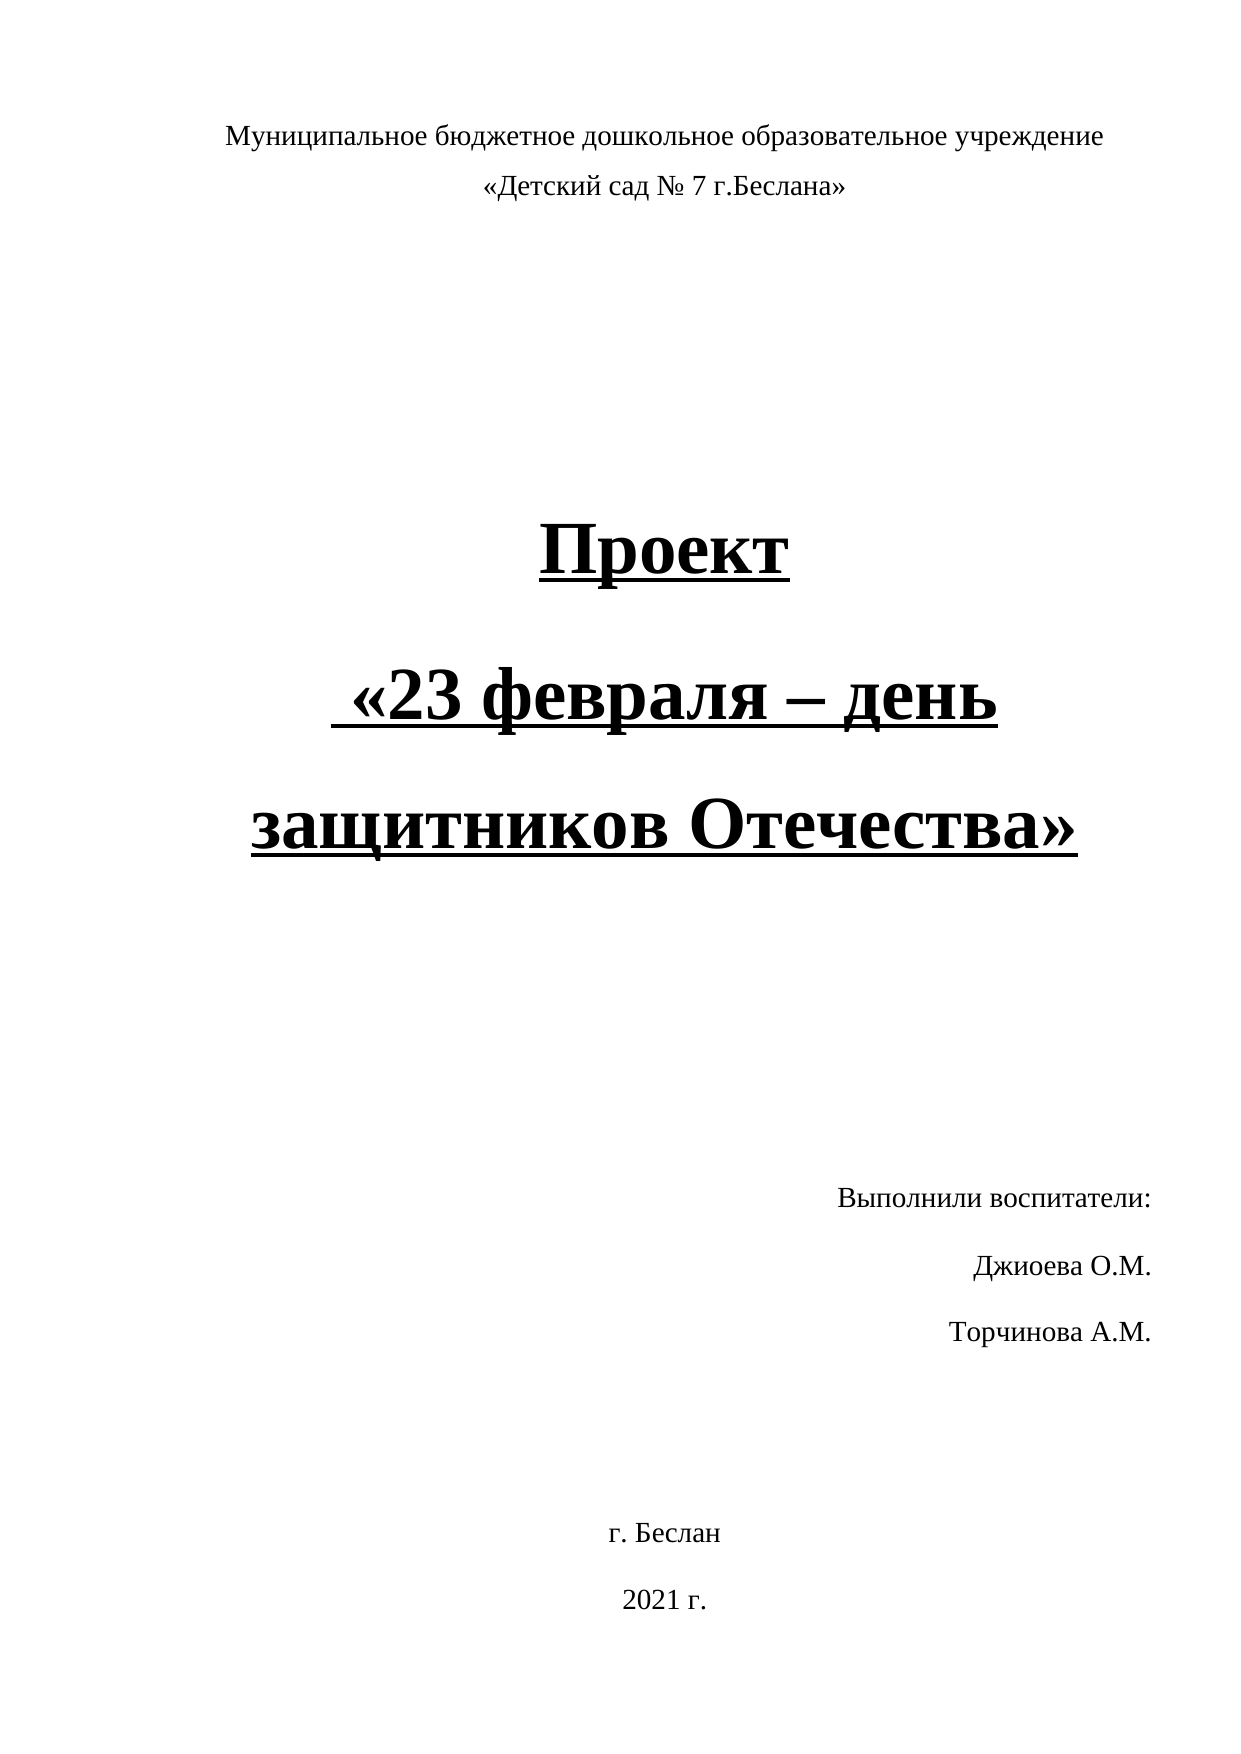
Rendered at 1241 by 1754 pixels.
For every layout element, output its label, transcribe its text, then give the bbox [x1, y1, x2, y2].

text 2021 г. [177, 1582, 1152, 1616]
text Проект [177, 503, 1152, 589]
text Джиоева О.М. [177, 1248, 1152, 1281]
text г. Беслан [177, 1516, 1152, 1549]
text Выполнили воспитатели: [177, 1181, 1152, 1214]
text «23 февраля – день защитников Отечества» [177, 649, 1152, 865]
text Муниципальное бюджетное дошкольное образовательное учреждение «Детский сад № 7 г.Беслана» [177, 118, 1152, 202]
text Торчинова А.М. [177, 1314, 1152, 1348]
